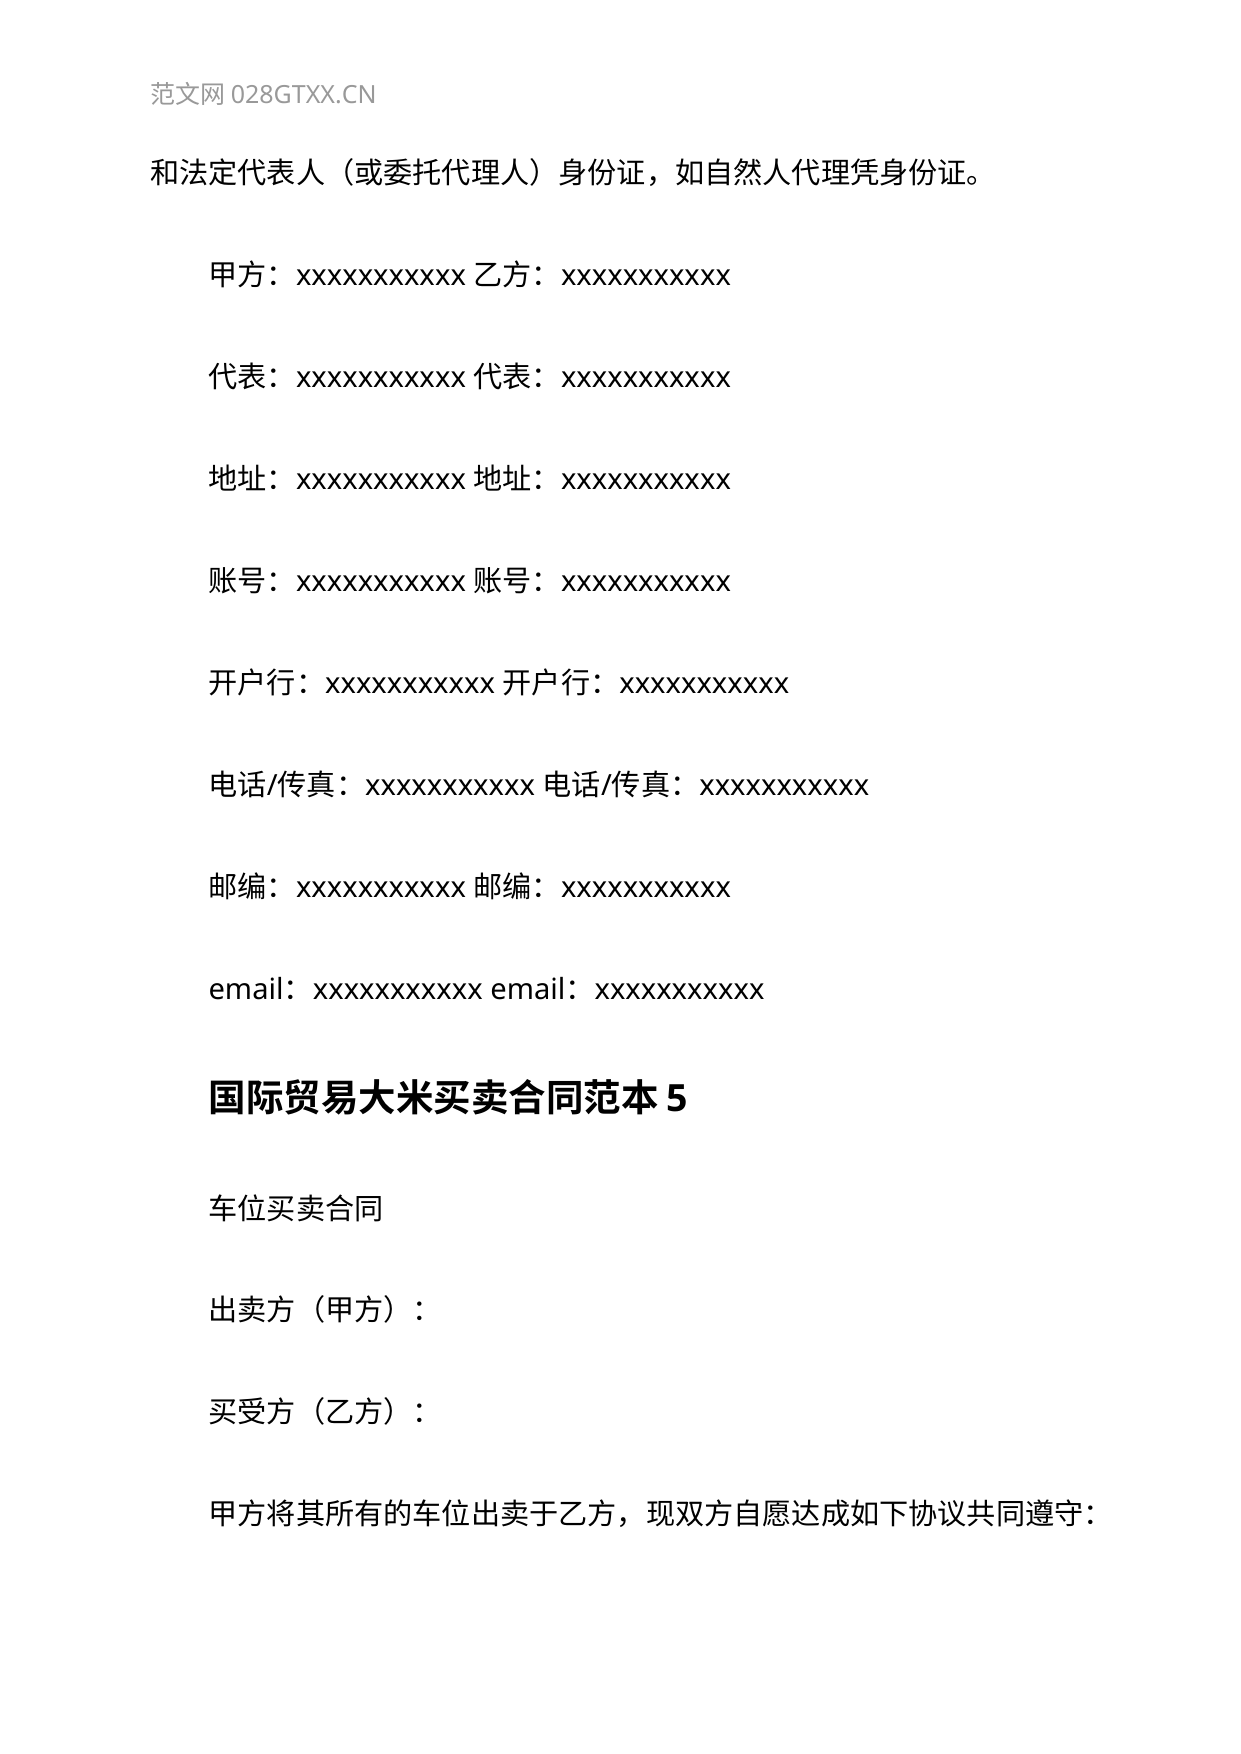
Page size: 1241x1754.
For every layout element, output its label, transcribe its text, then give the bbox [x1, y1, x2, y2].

text 电话/传真：xxxxxxxxxxx 电话/传真：xxxxxxxxxxx [150, 762, 1090, 804]
text 账号：xxxxxxxxxxx 账号：xxxxxxxxxxx [150, 558, 1090, 600]
text 地址：xxxxxxxxxxx 地址：xxxxxxxxxxx [150, 456, 1090, 498]
text 买受方（乙方）： [150, 1389, 1090, 1431]
text 车位买卖合同 [150, 1185, 1090, 1227]
text 邮编：xxxxxxxxxxx 邮编：xxxxxxxxxxx [150, 864, 1090, 906]
text 甲方：xxxxxxxxxxx 乙方：xxxxxxxxxxx [150, 252, 1090, 294]
text 甲方将其所有的车位出卖于乙方，现双方自愿达成如下协议共同遵守： [150, 1491, 1090, 1533]
text 出卖方（甲方）： [150, 1287, 1090, 1329]
text 国际贸易大米买卖合同范本5 [150, 1068, 1090, 1122]
text 开户行：xxxxxxxxxxx 开户行：xxxxxxxxxxx [150, 660, 1090, 702]
text 代表：xxxxxxxxxxx 代表：xxxxxxxxxxx [150, 354, 1090, 396]
text email：xxxxxxxxxxx email：xxxxxxxxxxx [150, 966, 1090, 1008]
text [150, 150, 1090, 192]
